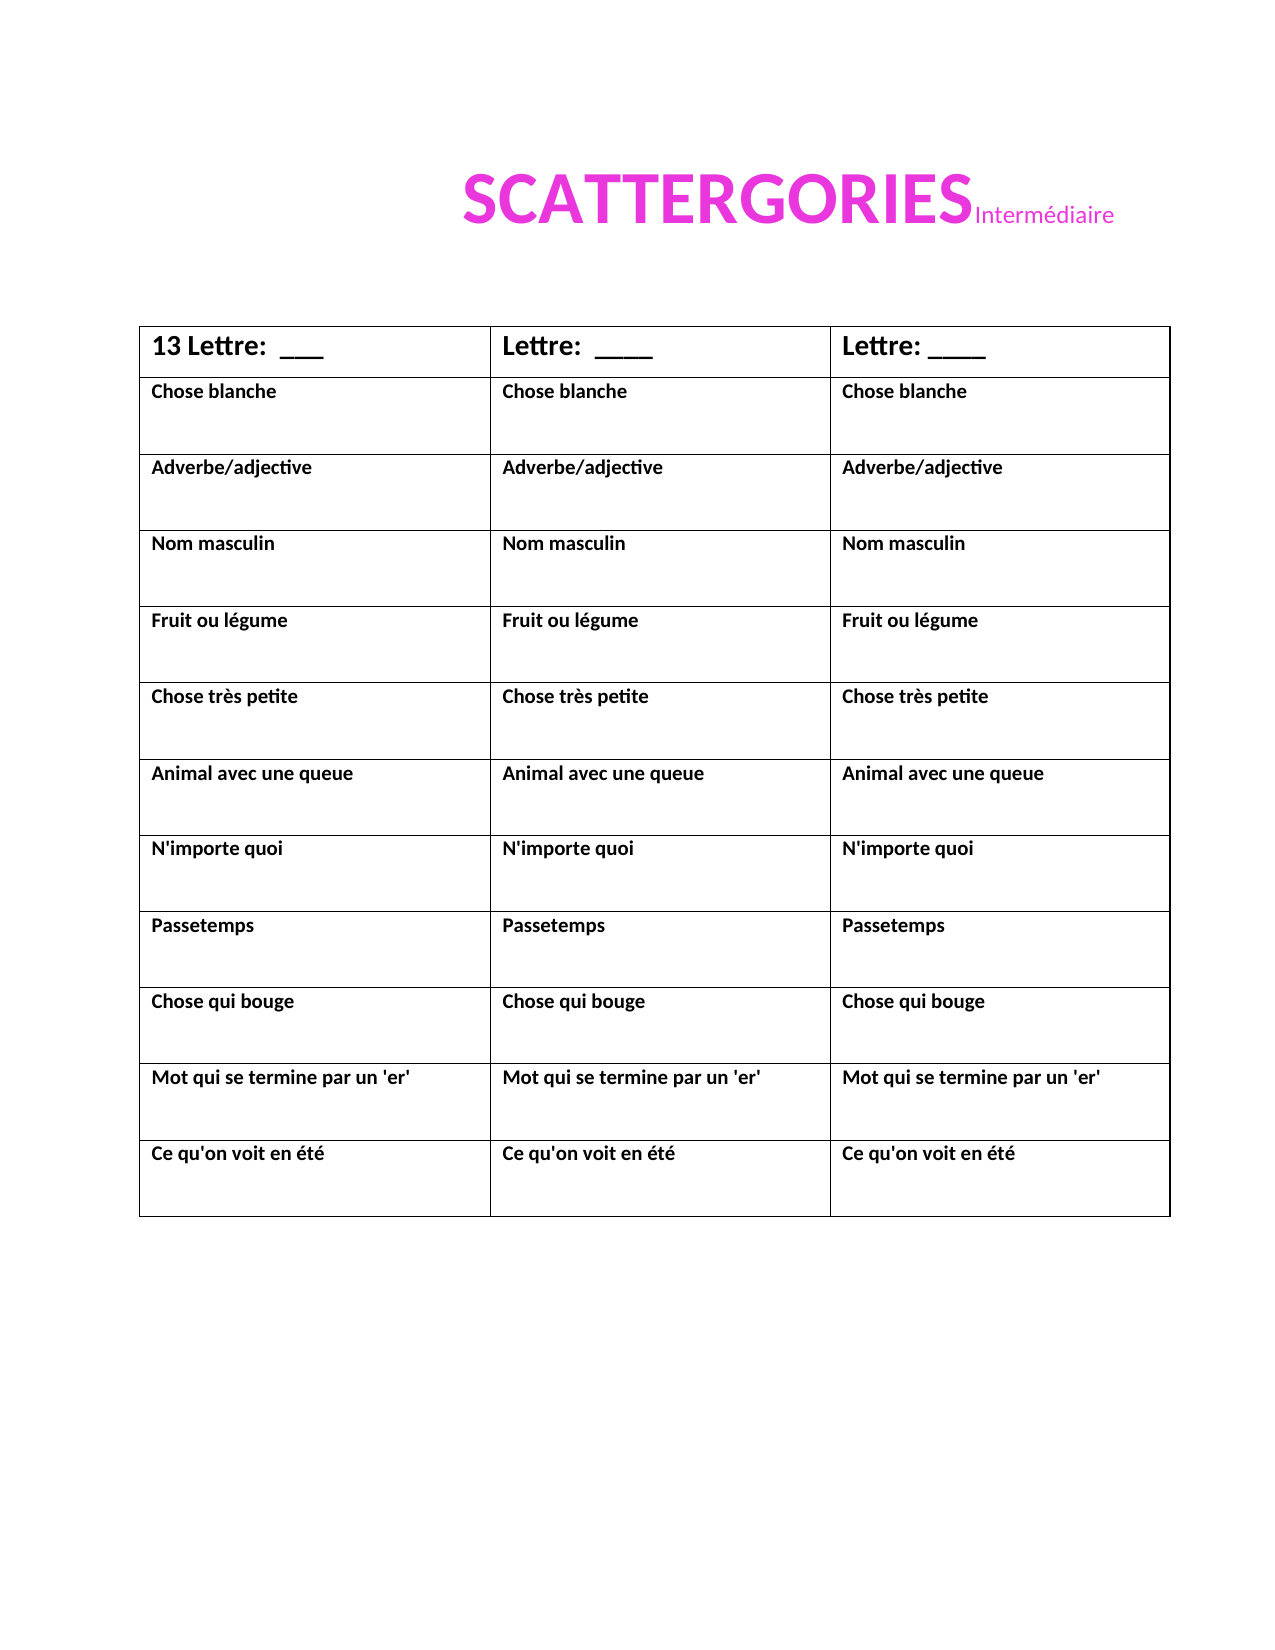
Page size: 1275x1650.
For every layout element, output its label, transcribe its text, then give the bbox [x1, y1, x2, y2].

table_cell Animal avec une queue [831, 760, 1169, 834]
table_cell Chose très petite [140, 683, 490, 758]
table_cell Chose qui bouge [140, 988, 490, 1063]
table_cell Ce qu'on voit en été [491, 1141, 830, 1216]
table_cell Adverbe/adjective [491, 455, 830, 530]
table_cell Mot qui se termine par un 'er' [491, 1064, 830, 1139]
table_cell Mot qui se termine par un 'er' [831, 1064, 1169, 1139]
table_cell N'importe quoi [491, 836, 830, 911]
table_cell Ce qu'on voit en été [140, 1141, 490, 1216]
table_cell Nom masculin [831, 531, 1169, 606]
table_cell Ce qu'on voit en été [831, 1141, 1169, 1216]
table_cell N'importe quoi [831, 836, 1169, 911]
table_cell Chose qui bouge [491, 988, 830, 1063]
table_cell Chose très petite [831, 683, 1169, 758]
table_header Lettre: ____ [831, 327, 1169, 377]
table_cell Fruit ou légume [140, 607, 490, 682]
table_cell Nom masculin [491, 531, 830, 606]
table_cell Chose blanche [491, 378, 830, 453]
table_cell Adverbe/adjective [831, 455, 1169, 530]
table_header Lettre: ____ [491, 327, 830, 377]
table_cell Nom masculin [140, 531, 490, 606]
table_cell Fruit ou légume [491, 607, 830, 682]
table_cell Chose qui bouge [831, 988, 1169, 1063]
table_cell Chose blanche [140, 378, 490, 453]
table_cell Passetemps [831, 912, 1169, 987]
table_cell Chose blanche [831, 378, 1169, 453]
table_header 13 Lettre: ___ [140, 327, 490, 377]
table_cell Chose très petite [491, 683, 830, 758]
table_cell Adverbe/adjective [140, 455, 490, 530]
table_cell Animal avec une queue [491, 760, 830, 834]
table_cell N'importe quoi [140, 836, 490, 911]
table_cell Passetemps [491, 912, 830, 987]
table_cell Mot qui se termine par un 'er' [140, 1064, 490, 1139]
table_cell Fruit ou légume [831, 607, 1169, 682]
table_cell Animal avec une queue [140, 760, 490, 834]
table_cell Passetemps [140, 912, 490, 987]
